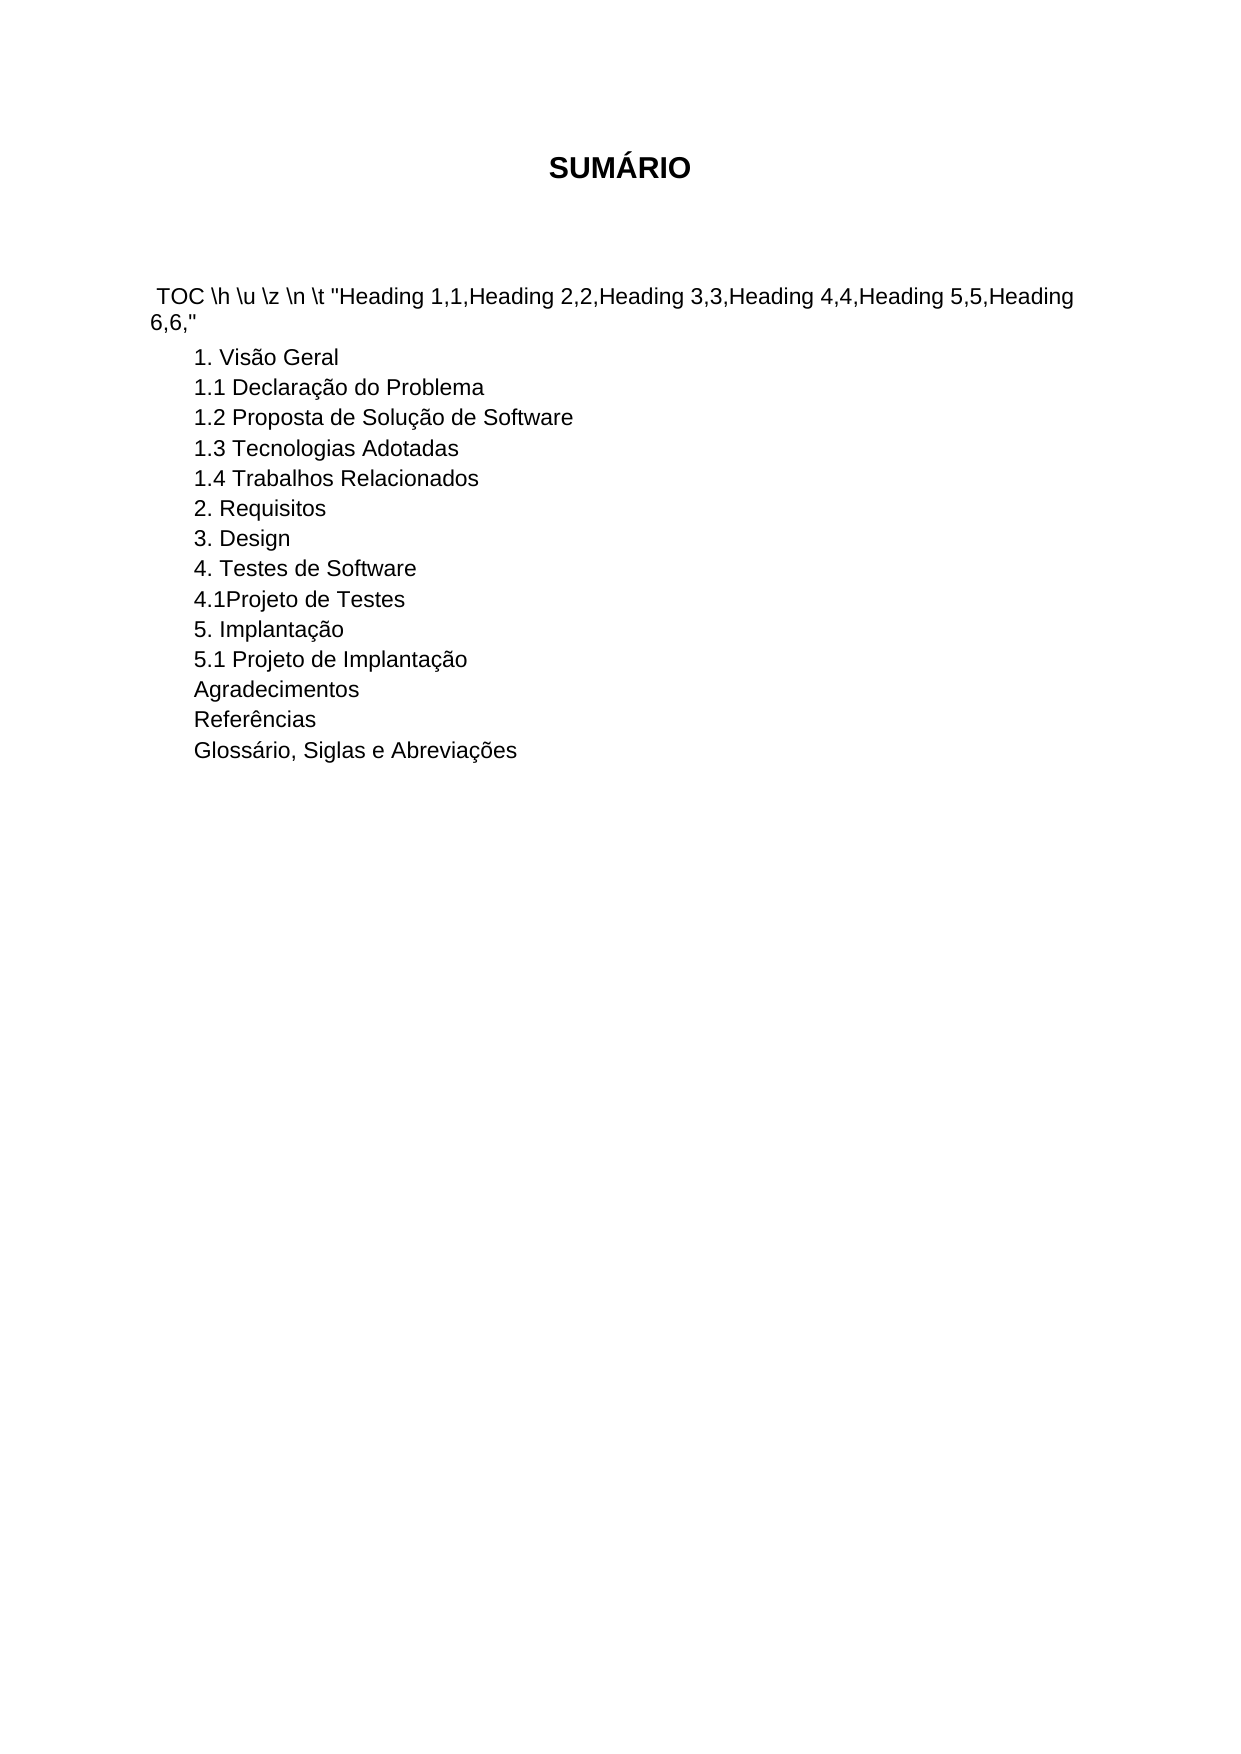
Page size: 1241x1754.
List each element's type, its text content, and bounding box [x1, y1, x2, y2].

text SUMÁRIO [150, 150, 1090, 185]
